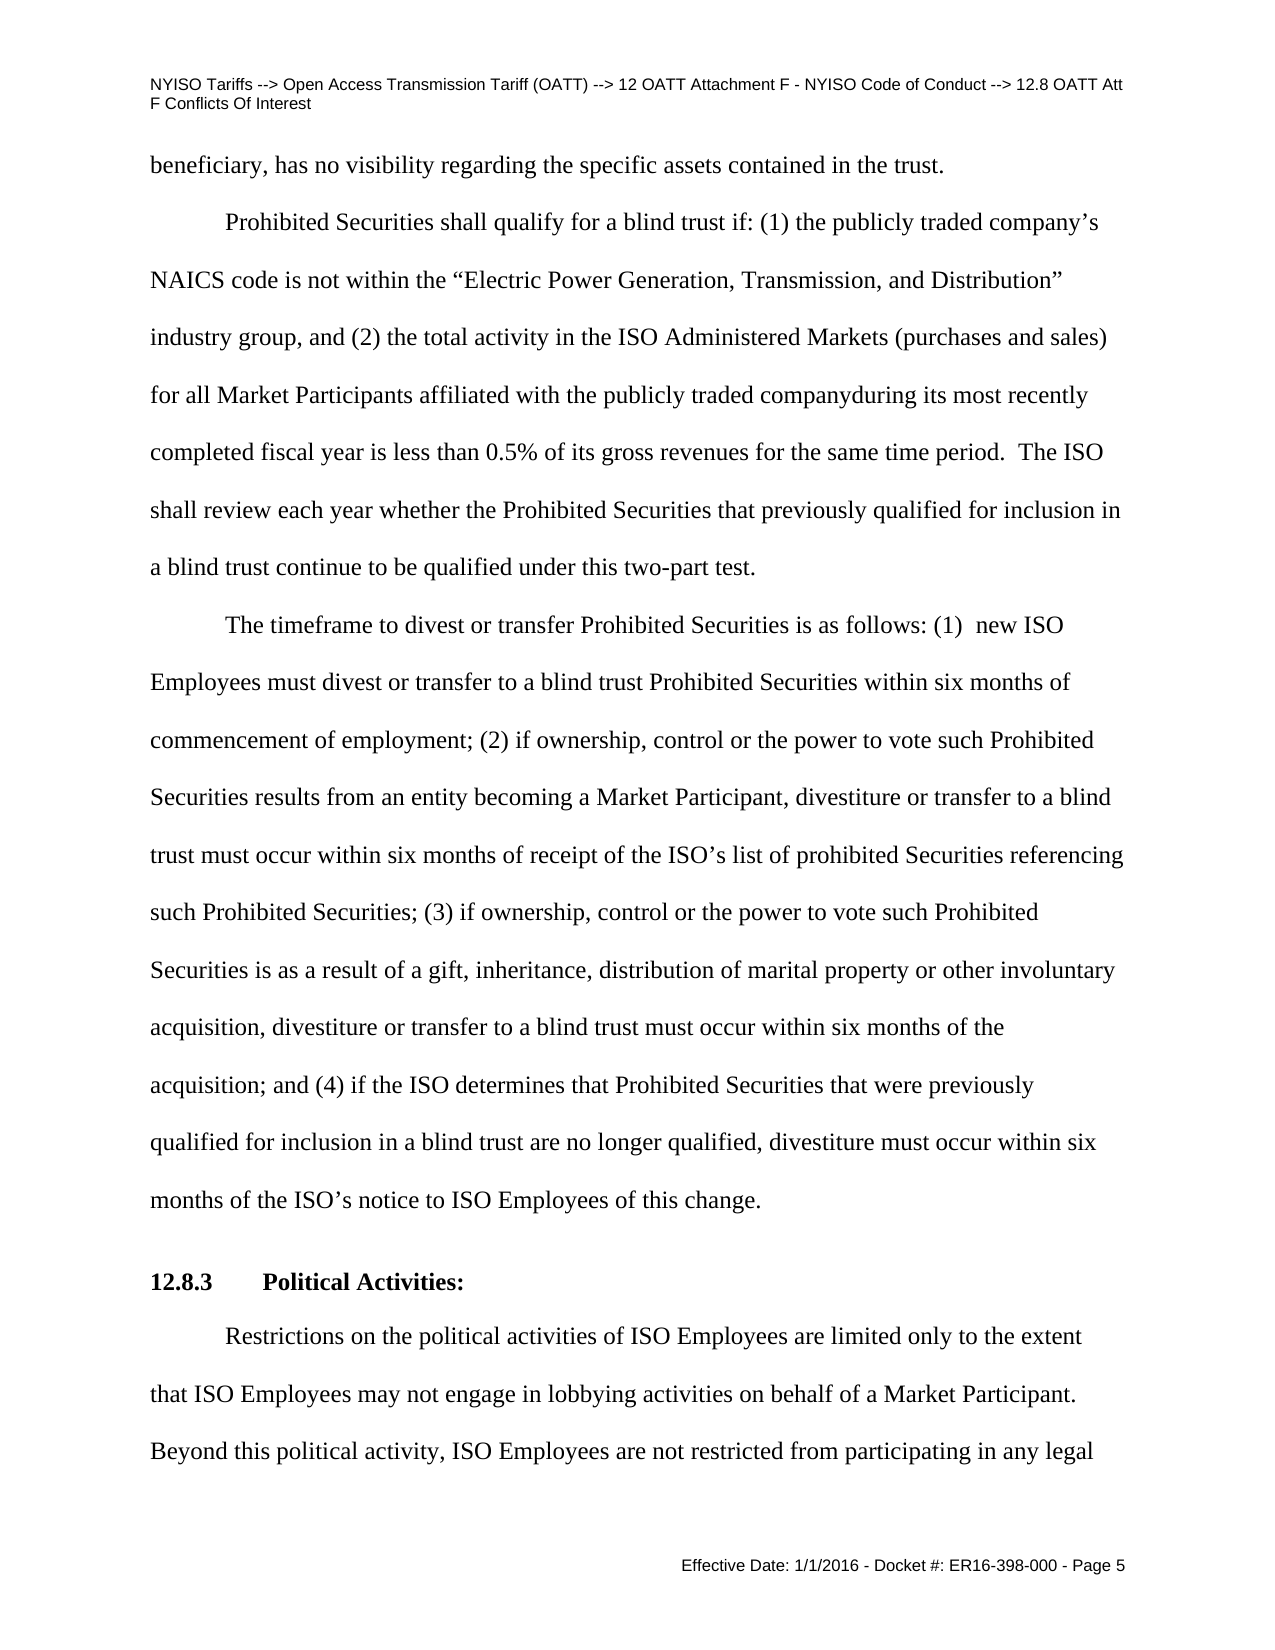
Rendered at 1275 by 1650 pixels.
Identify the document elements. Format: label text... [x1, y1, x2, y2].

subtitle 12.8.3 Political Activities: [150, 1267, 1059, 1296]
text The timeframe to divest or transfer Prohibited Securities is as follows: (1) new ISO Employees must divest or transfer to a blind trust Prohibited Securities within six months of commencement of employment; (2) if ownership, control or the power to vote such Prohibited Securities results from an entity becoming a Market Participant, divestiture or transfer to a blind trust must occur within six months of receipt of the ISO’s list of prohibited Securities referencing such Prohibited Securities; (3) if ownership, control or the power to vote such Prohibited Securities is as a result of a gift, inheritance, distribution of marital property or other involuntary acquisition, divestiture or transfer to a blind trust must occur within six months of the acquisition; and (4) if the ISO determines that Prohibited Securities that were previously qualified for inclusion in a blind trust are no longer qualified, divestiture must occur within six months of the ISO’s notice to ISO Employees of this change. [150, 610, 1125, 1214]
text Prohibited Securities shall qualify for a blind trust if: (1) the publicly traded company’s NAICS code is not within the “Electric Power Generation, Transmission, and Distribution” industry group, and (2) the total activity in the ISO Administered Markets (purchases and sales) for all Market Participants affiliated with the publicly traded companyduring its most recently completed fiscal year is less than 0.5% of its gross revenues for the same time period. The ISO shall review each year whether the Prohibited Securities that previously qualified for inclusion in a blind trust continue to be qualified under this two-part test. [150, 207, 1125, 581]
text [150, 1321, 1125, 1465]
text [150, 150, 1125, 179]
